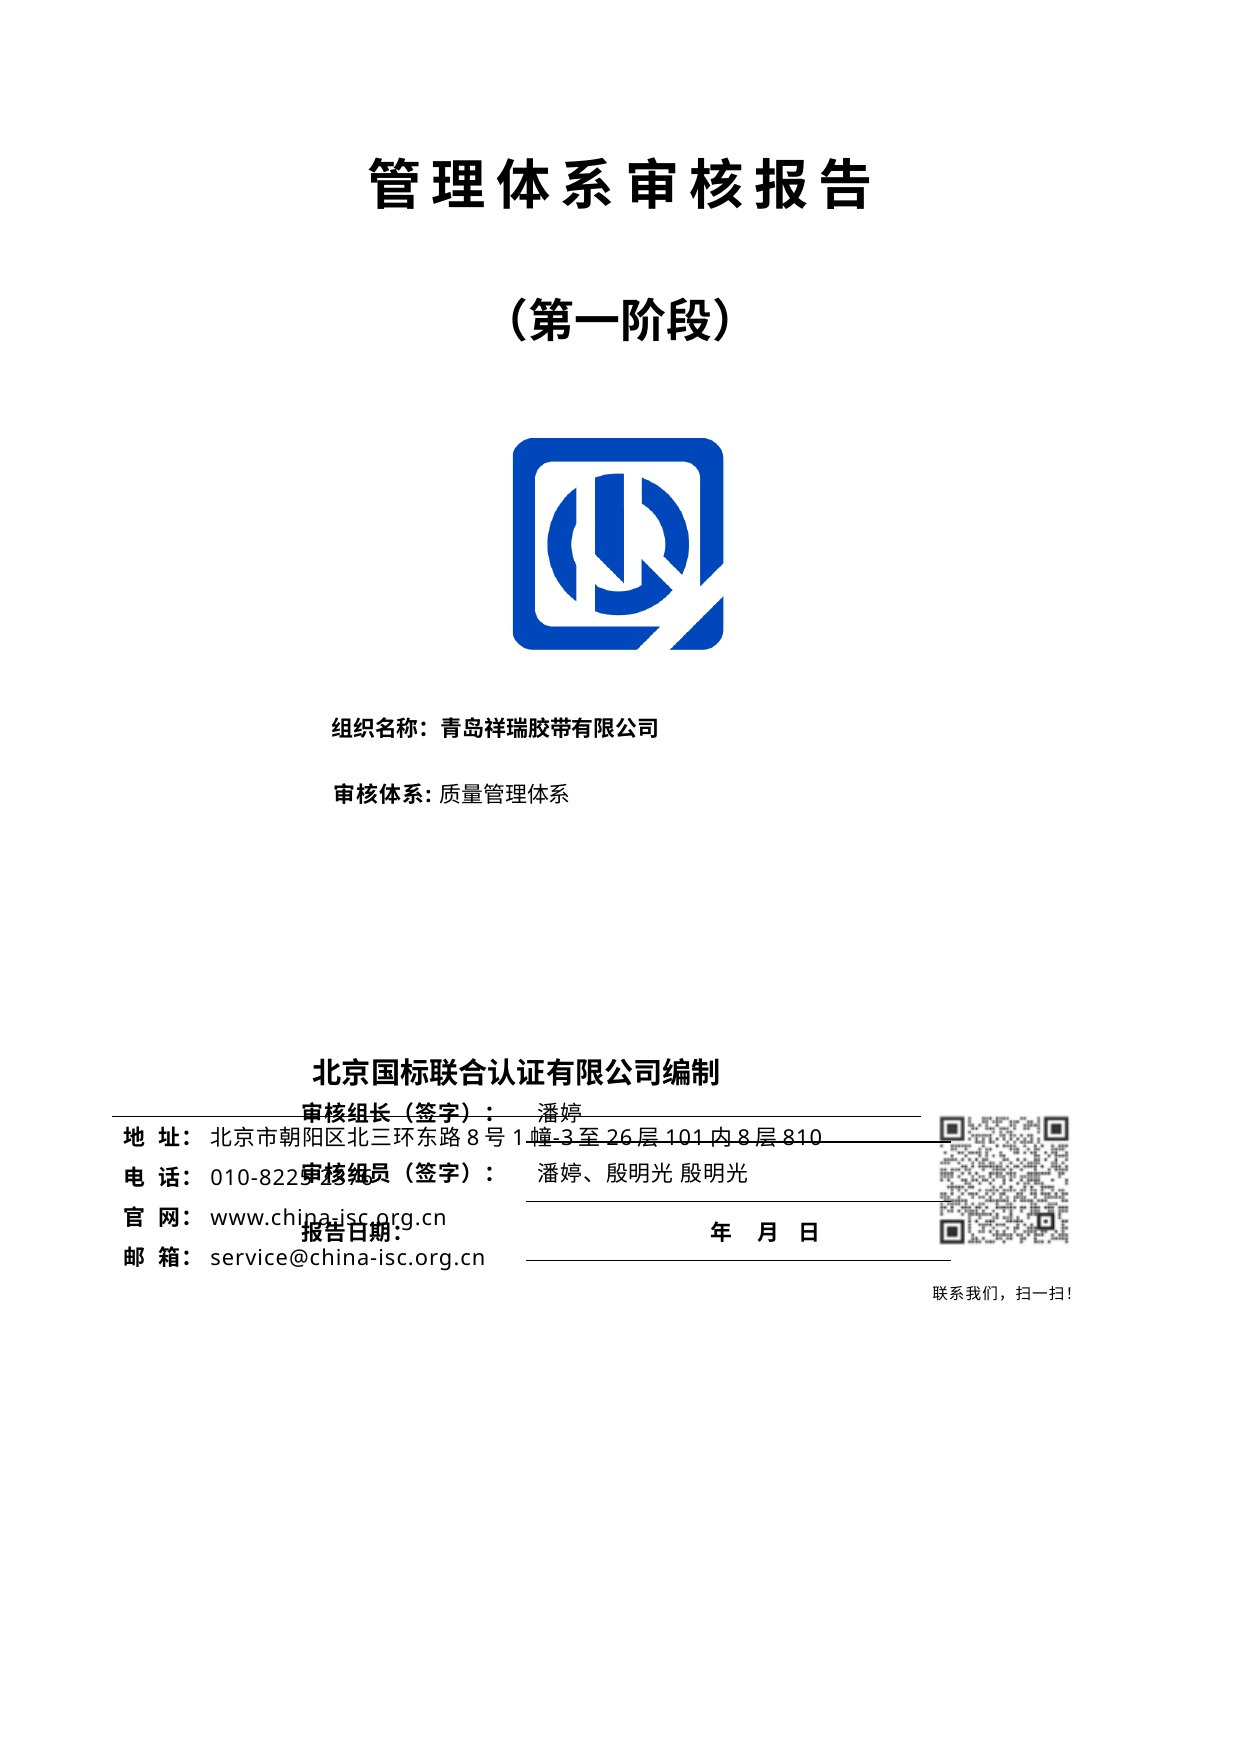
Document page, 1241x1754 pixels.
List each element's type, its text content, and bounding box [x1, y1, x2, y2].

table_header 联系我们，扫一扫！ [921, 1039, 1150, 1312]
table_cell 报告日期： [290, 1201, 526, 1259]
text 审核体系: 质量管理体系 [333, 777, 1128, 810]
text （第一阶段） [112, 269, 1128, 367]
table_cell 年 月 日 [526, 1202, 951, 1259]
text 管理体系审核报告 [112, 132, 1128, 230]
table_cell 审核组员（签字）： [290, 1141, 526, 1201]
picture [951, 1111, 1078, 1254]
picture [512, 438, 724, 650]
table_header 审核组长（签字）： [290, 1083, 526, 1141]
table_header 北京国标联合认证有限公司编制 [112, 1039, 921, 1116]
text 组织名称：青岛祥瑞胶带有限公司 [112, 710, 1128, 743]
table_cell 潘婷、殷明光 殷明光 [526, 1143, 951, 1201]
table_cell 地 址： 北京市朝阳区北三环东路8号1幢-3至26层101内8层810 电 话： 010-8225 2376 官 网： www.china-isc.org.cn 邮 箱： service@china-isc.org.cn [112, 1117, 921, 1312]
table_header 潘婷 [526, 1083, 951, 1141]
